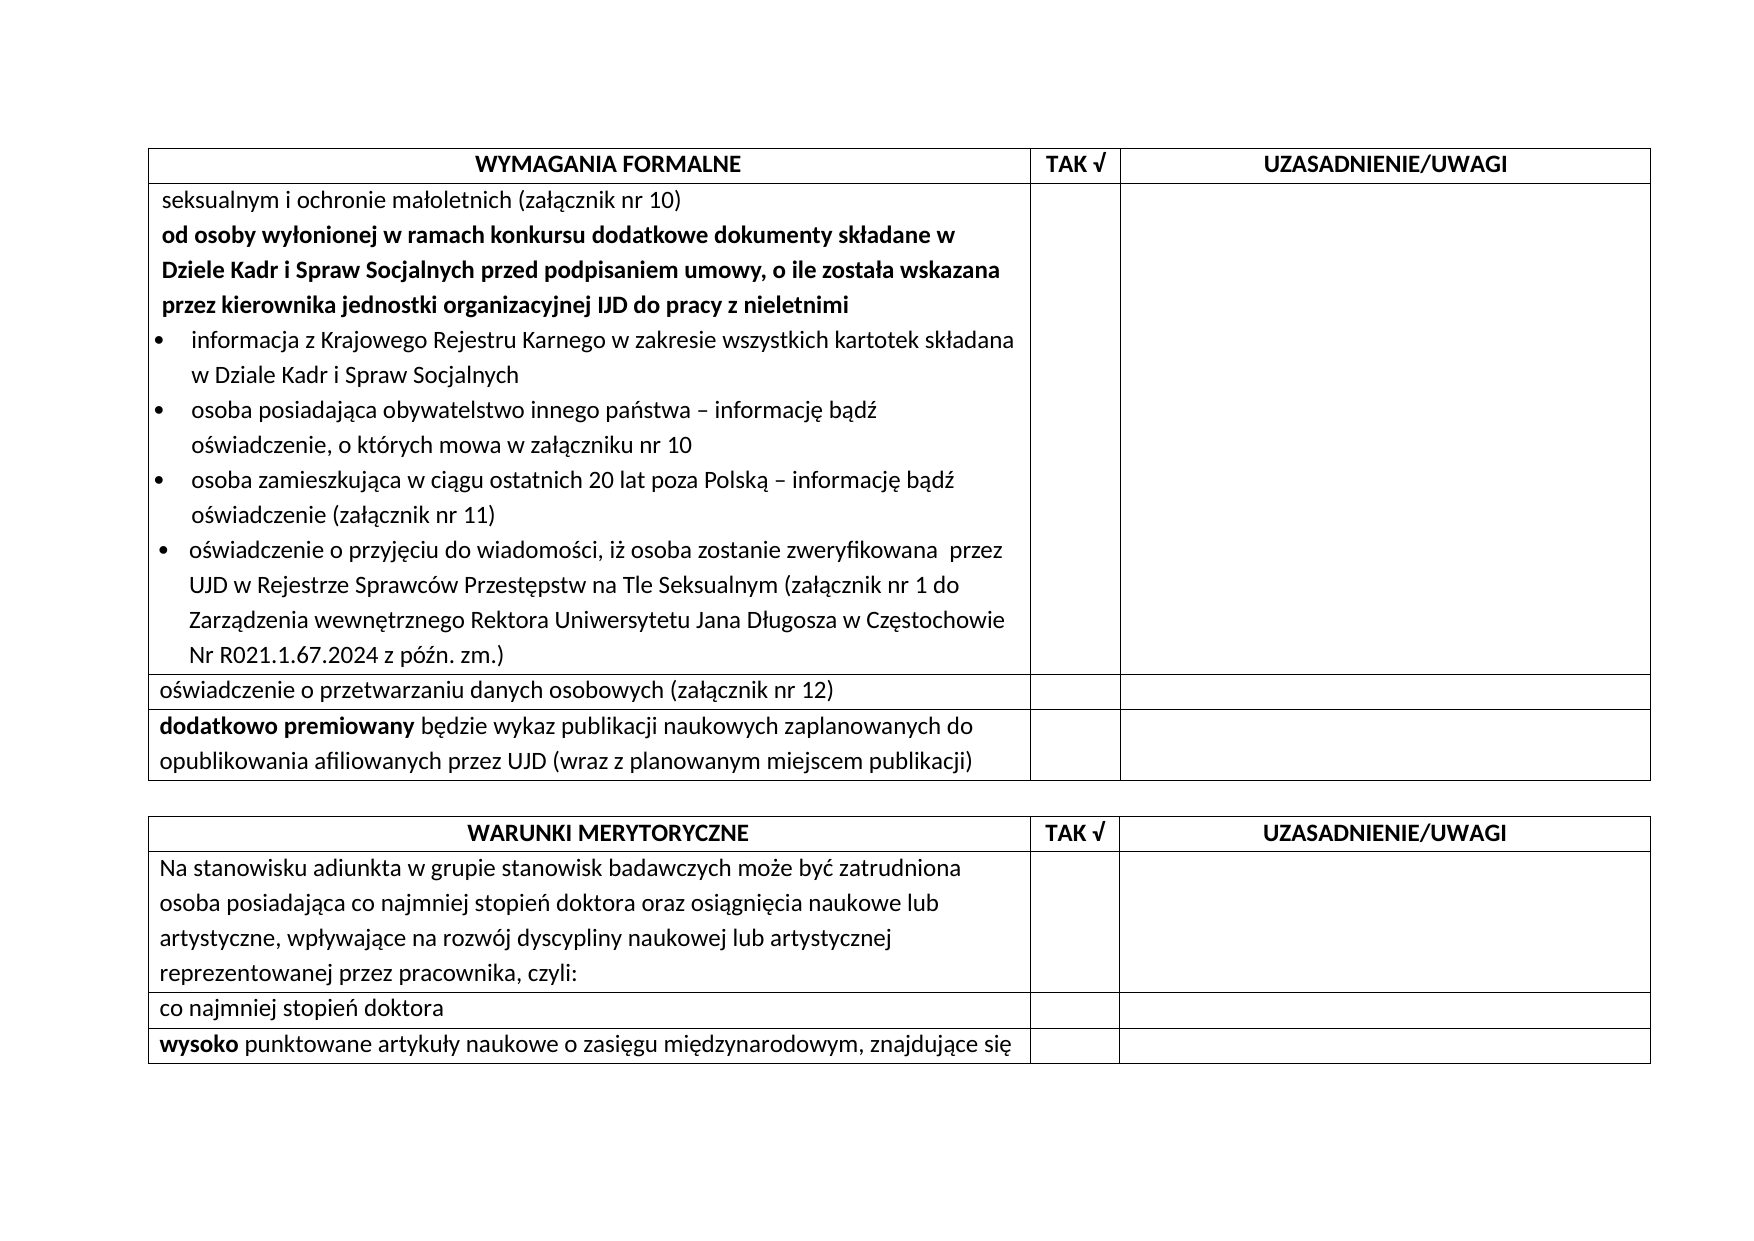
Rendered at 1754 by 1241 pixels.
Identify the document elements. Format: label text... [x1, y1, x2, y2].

table_header TAK √ [1031, 149, 1120, 183]
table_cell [149, 1029, 1030, 1063]
table_cell [1031, 1029, 1119, 1063]
table_header WYMAGANIA FORMALNE [149, 149, 1030, 183]
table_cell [149, 184, 1030, 673]
table_cell [1031, 675, 1120, 709]
table_header UZASADNIENIE/UWAGI [1121, 149, 1650, 183]
table_cell [1031, 852, 1119, 992]
table_cell [1121, 675, 1650, 709]
table_header UZASADNIENIE/UWAGI [1120, 817, 1650, 851]
table_cell [1120, 993, 1650, 1027]
table_cell co najmniej stopień doktora [149, 993, 1030, 1027]
table_cell [1120, 1029, 1650, 1063]
table_cell [1121, 184, 1650, 673]
table_header WARUNKI MERYTORYCZNE [149, 817, 1030, 851]
table_cell [1031, 710, 1120, 780]
table_cell [1031, 993, 1119, 1027]
table_cell dodatkowo premiowany będzie wykaz publikacji naukowych zaplanowanych do opublikowania afiliowanych przez UJD (wraz z planowanym miejscem publikacji) [149, 710, 1030, 780]
table_cell [1120, 852, 1650, 992]
table_cell [1031, 184, 1120, 673]
table_cell oświadczenie o przetwarzaniu danych osobowych (załącznik nr 12) [149, 675, 1030, 709]
table_cell Na stanowisku adiunkta w grupie stanowisk badawczych może być zatrudniona osoba posiadająca co najmniej stopień doktora oraz osiągnięcia naukowe lub artystyczne, wpływające na rozwój dyscypliny naukowej lub artystycznej reprezentowanej przez pracownika, czyli: [149, 852, 1030, 992]
table_cell [1121, 710, 1650, 780]
table_header TAK √ [1031, 817, 1119, 851]
